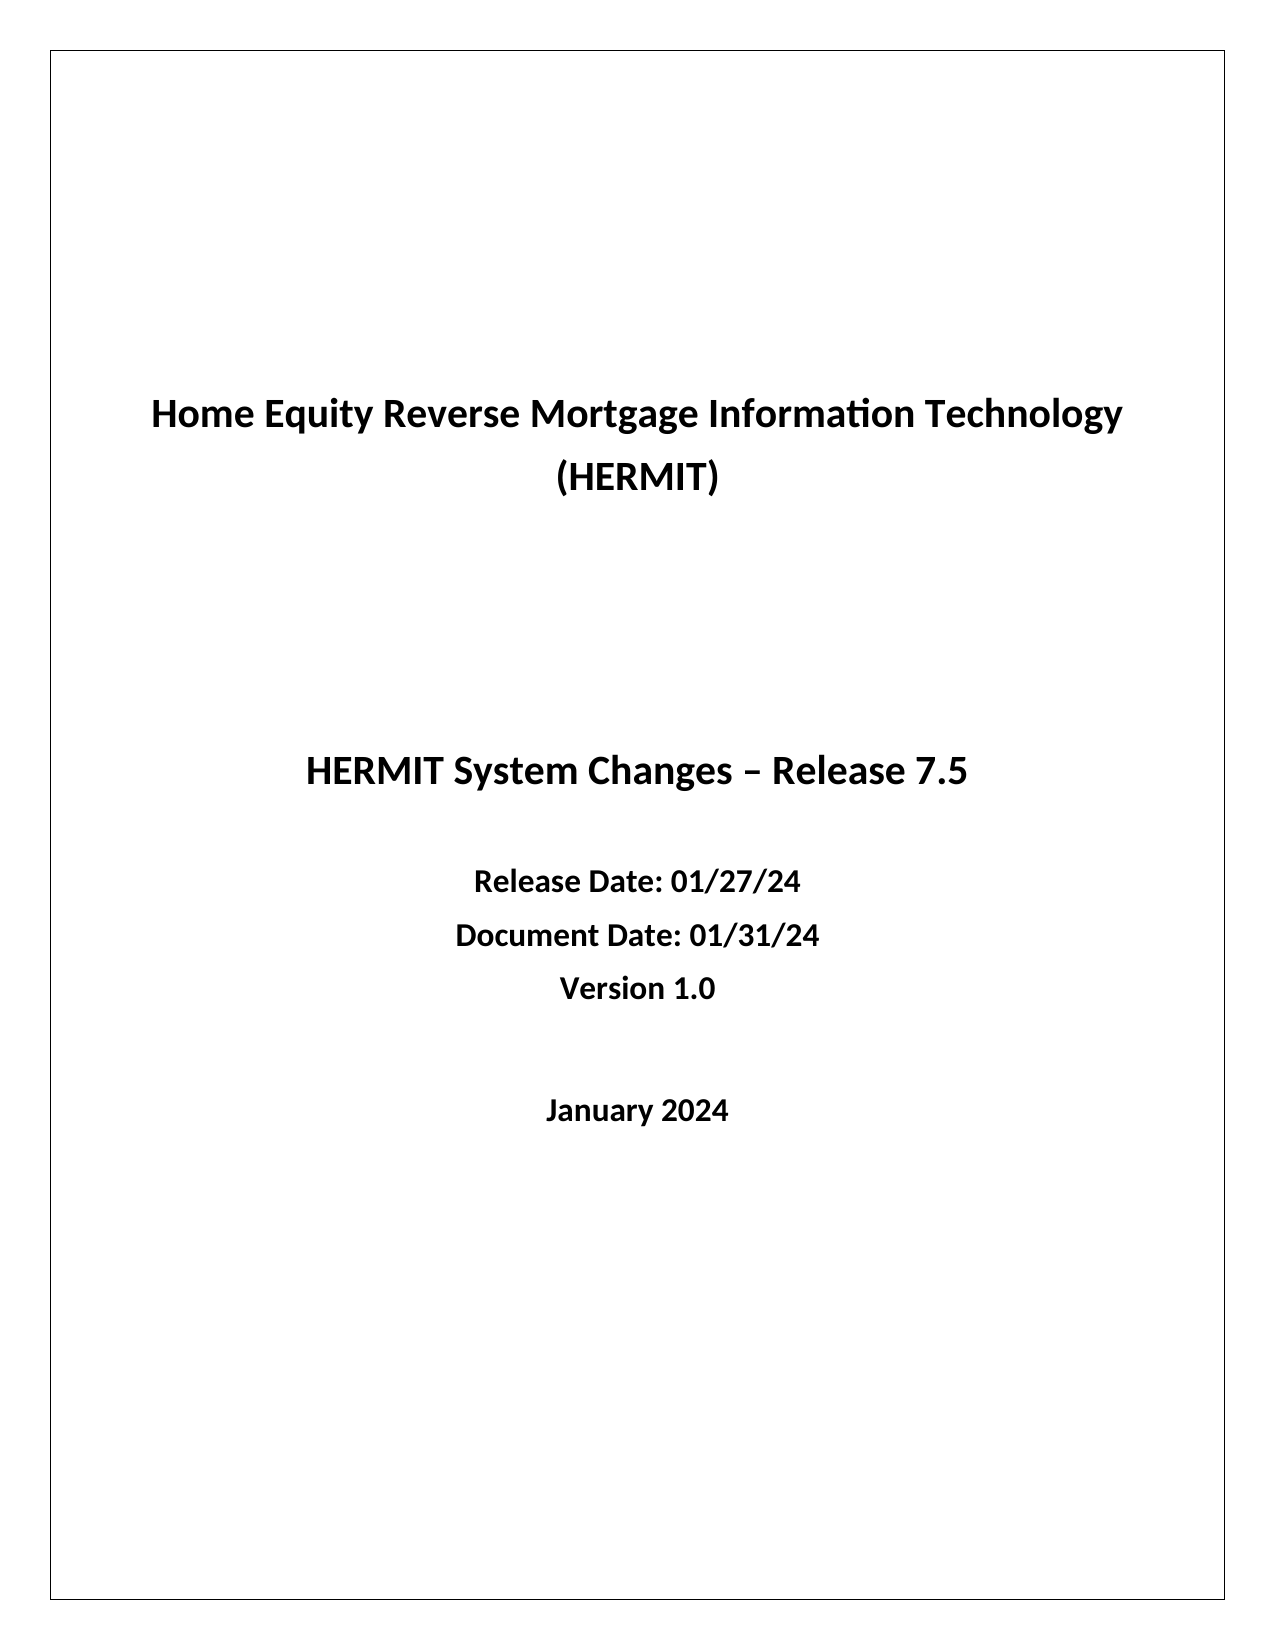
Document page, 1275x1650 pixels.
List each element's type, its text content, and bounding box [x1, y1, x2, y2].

text Release Date: 01/27/24 [150, 860, 1125, 901]
subtitle January 2024 [150, 1089, 1125, 1130]
text Home Equity Reverse Mortgage Information Technology [150, 387, 1125, 437]
text (HERMIT) [150, 450, 1125, 501]
subtitle Version 1.0 [150, 967, 1125, 1008]
text Document Date: 01/31/24 [150, 914, 1125, 954]
text HERMIT System Changes – Release 7.5 [150, 744, 1125, 795]
